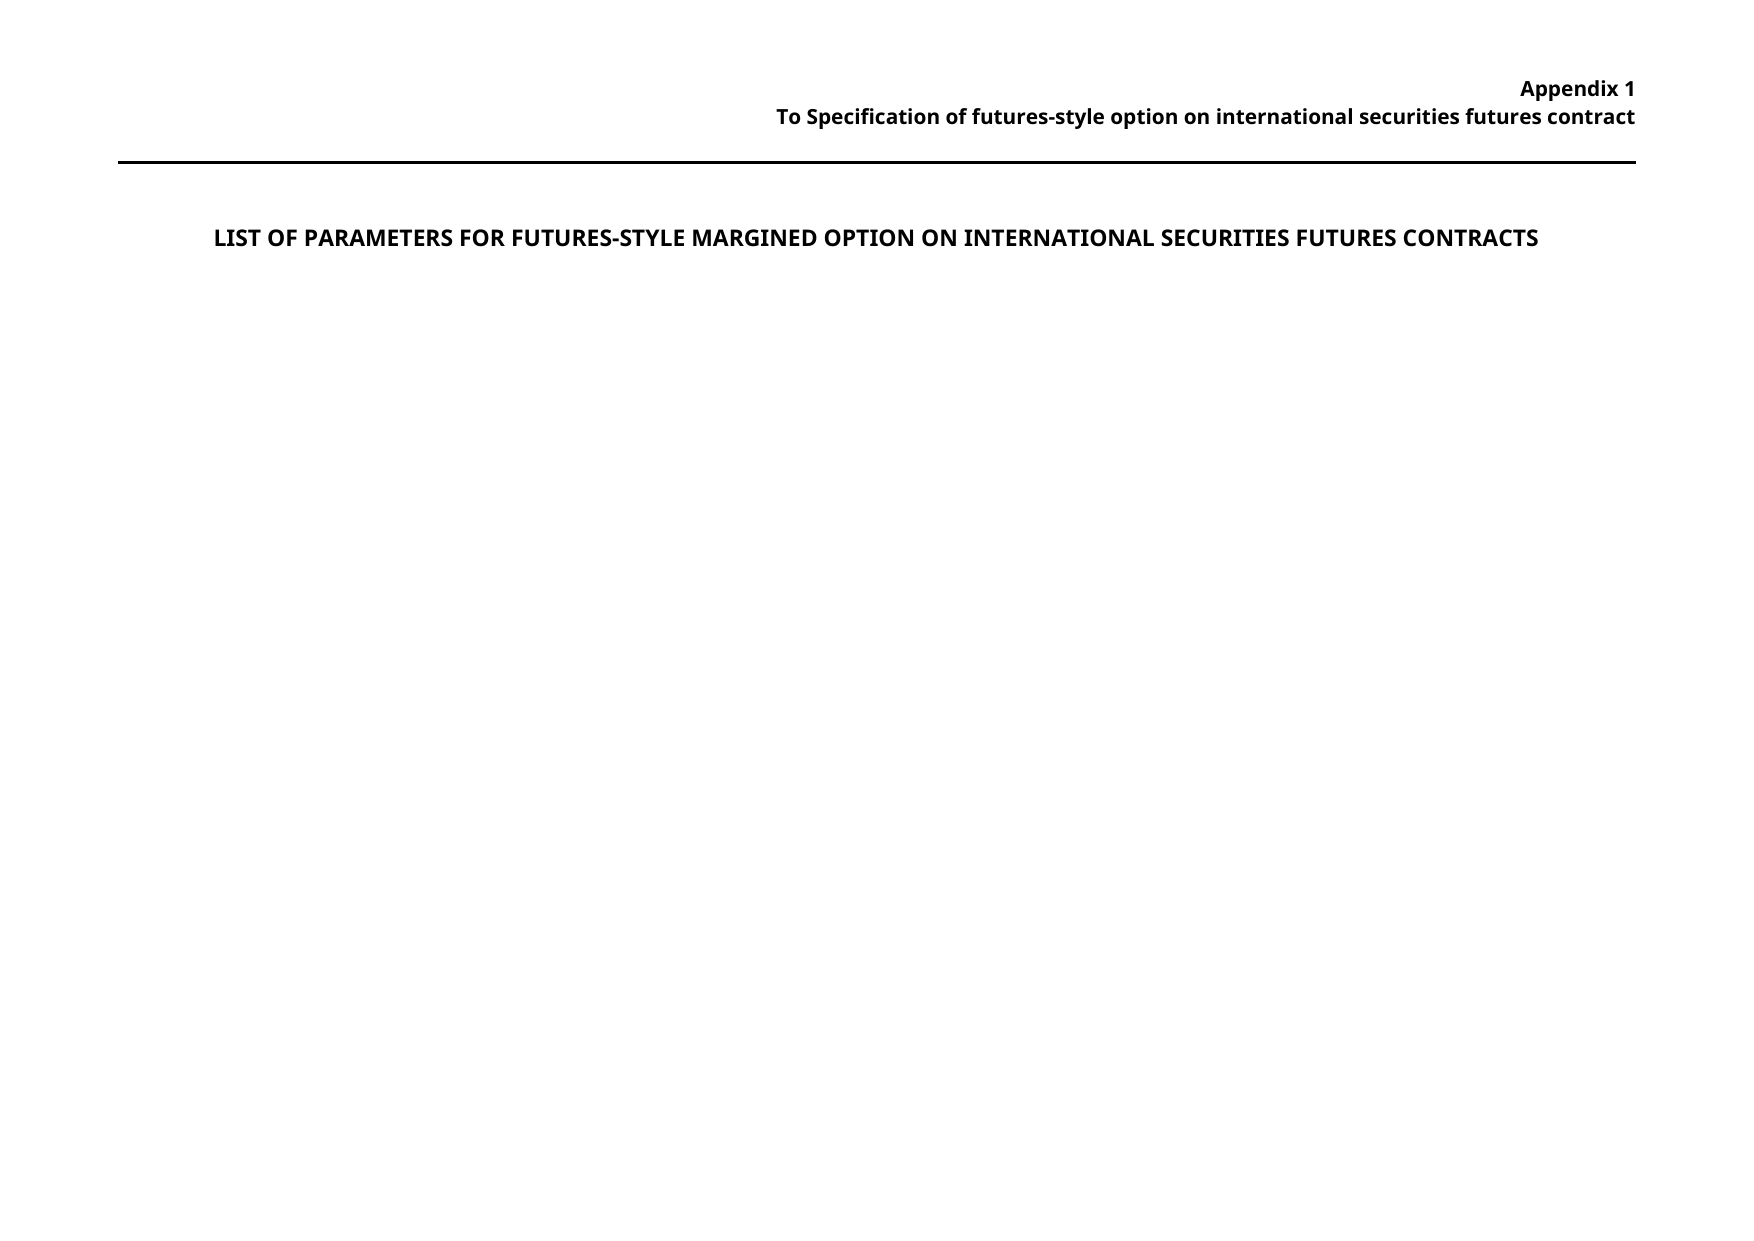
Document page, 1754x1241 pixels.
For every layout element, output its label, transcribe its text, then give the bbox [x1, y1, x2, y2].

text LIST OF PARAMETERS FOR FUTURES-STYLE MARGINED OPTION ON INTERNATIONAL SECURITIES FUTURES CONTRACTS [118, 222, 1635, 253]
